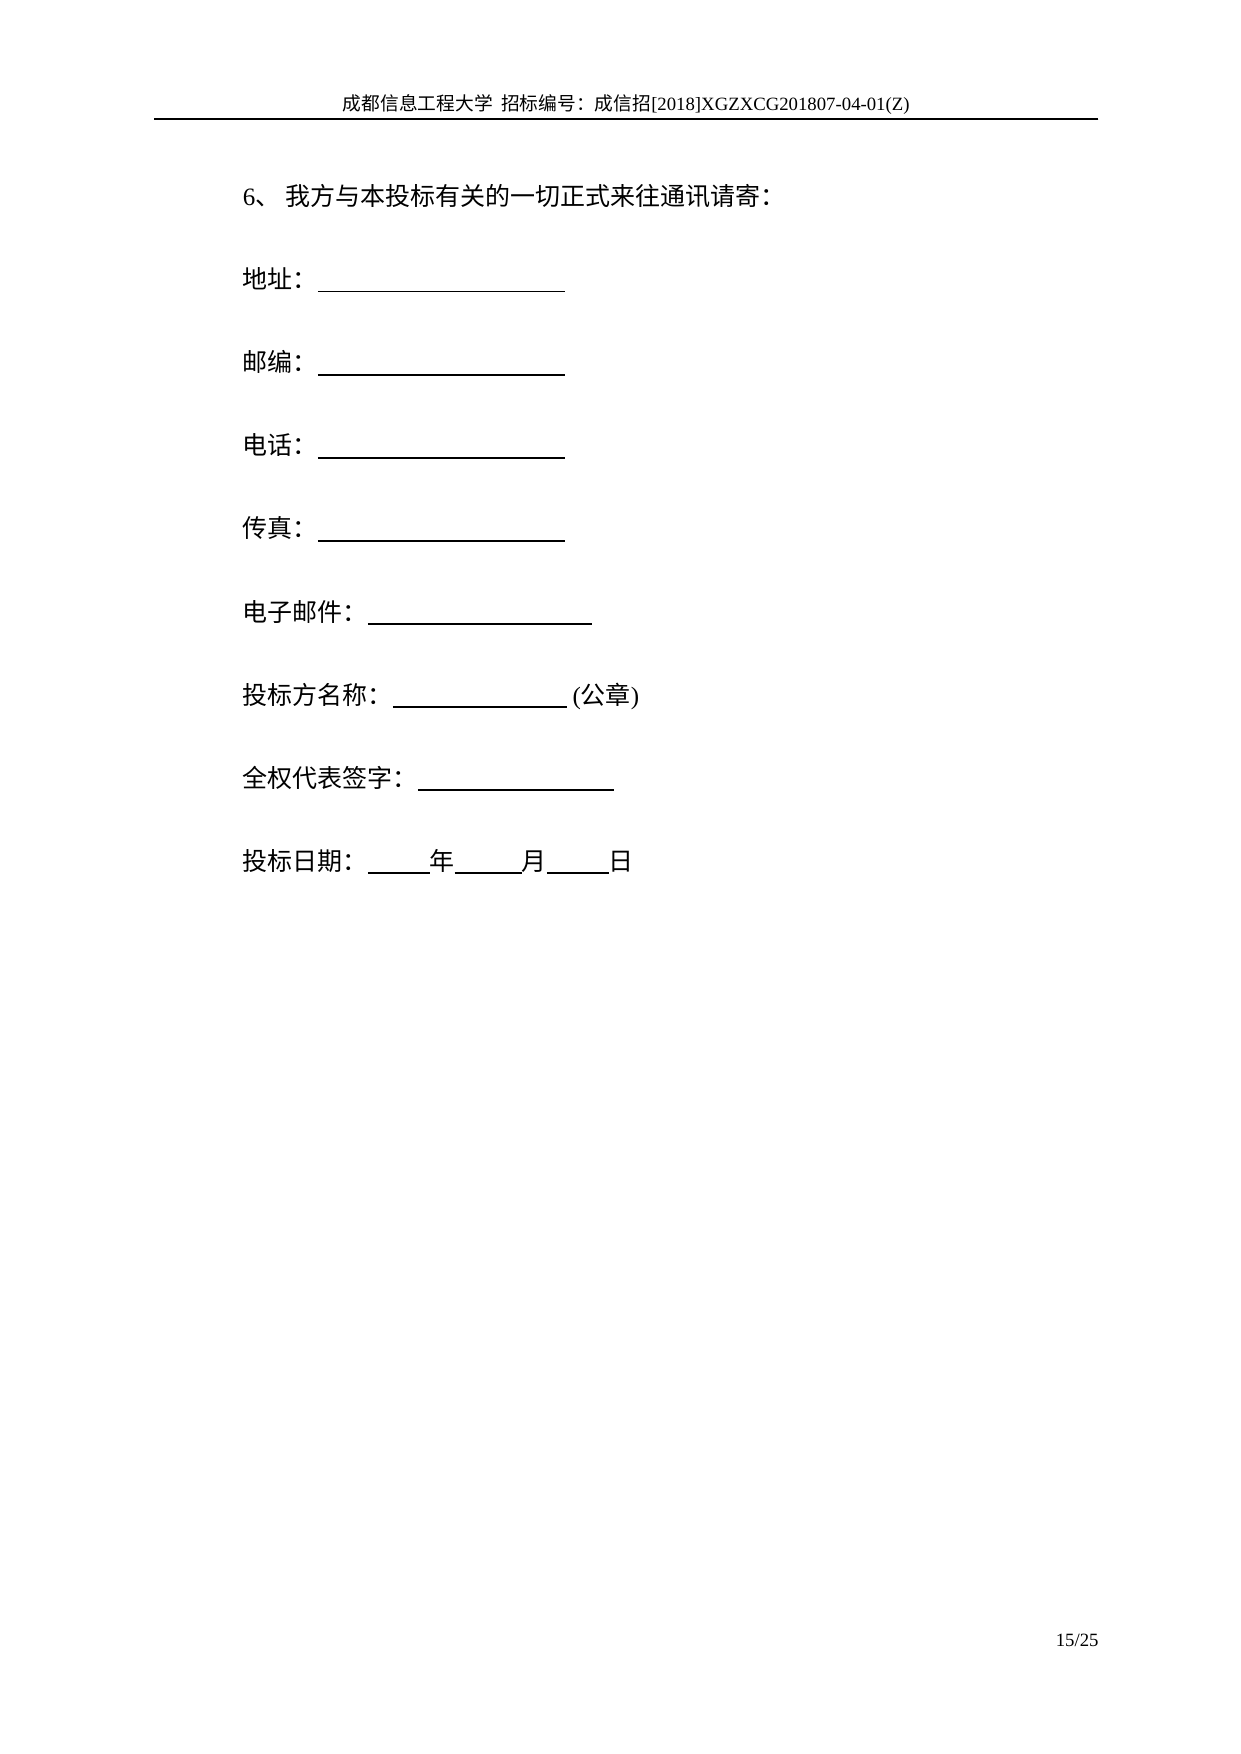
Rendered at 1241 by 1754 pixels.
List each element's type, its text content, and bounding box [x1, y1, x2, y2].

text 投标日期： 年 月 日 [243, 827, 1098, 892]
text 地址： [243, 245, 1098, 310]
text 全权代表签字： [243, 744, 1098, 809]
text 投标方名称： (公章) [243, 661, 1098, 726]
text 电话： [243, 411, 1098, 476]
text 电子邮件： [243, 578, 1098, 643]
text 传真： [243, 494, 1098, 559]
list 我方与本投标有关的一切正式来往通讯请寄： [243, 162, 1098, 227]
text 邮编： [243, 328, 1098, 393]
